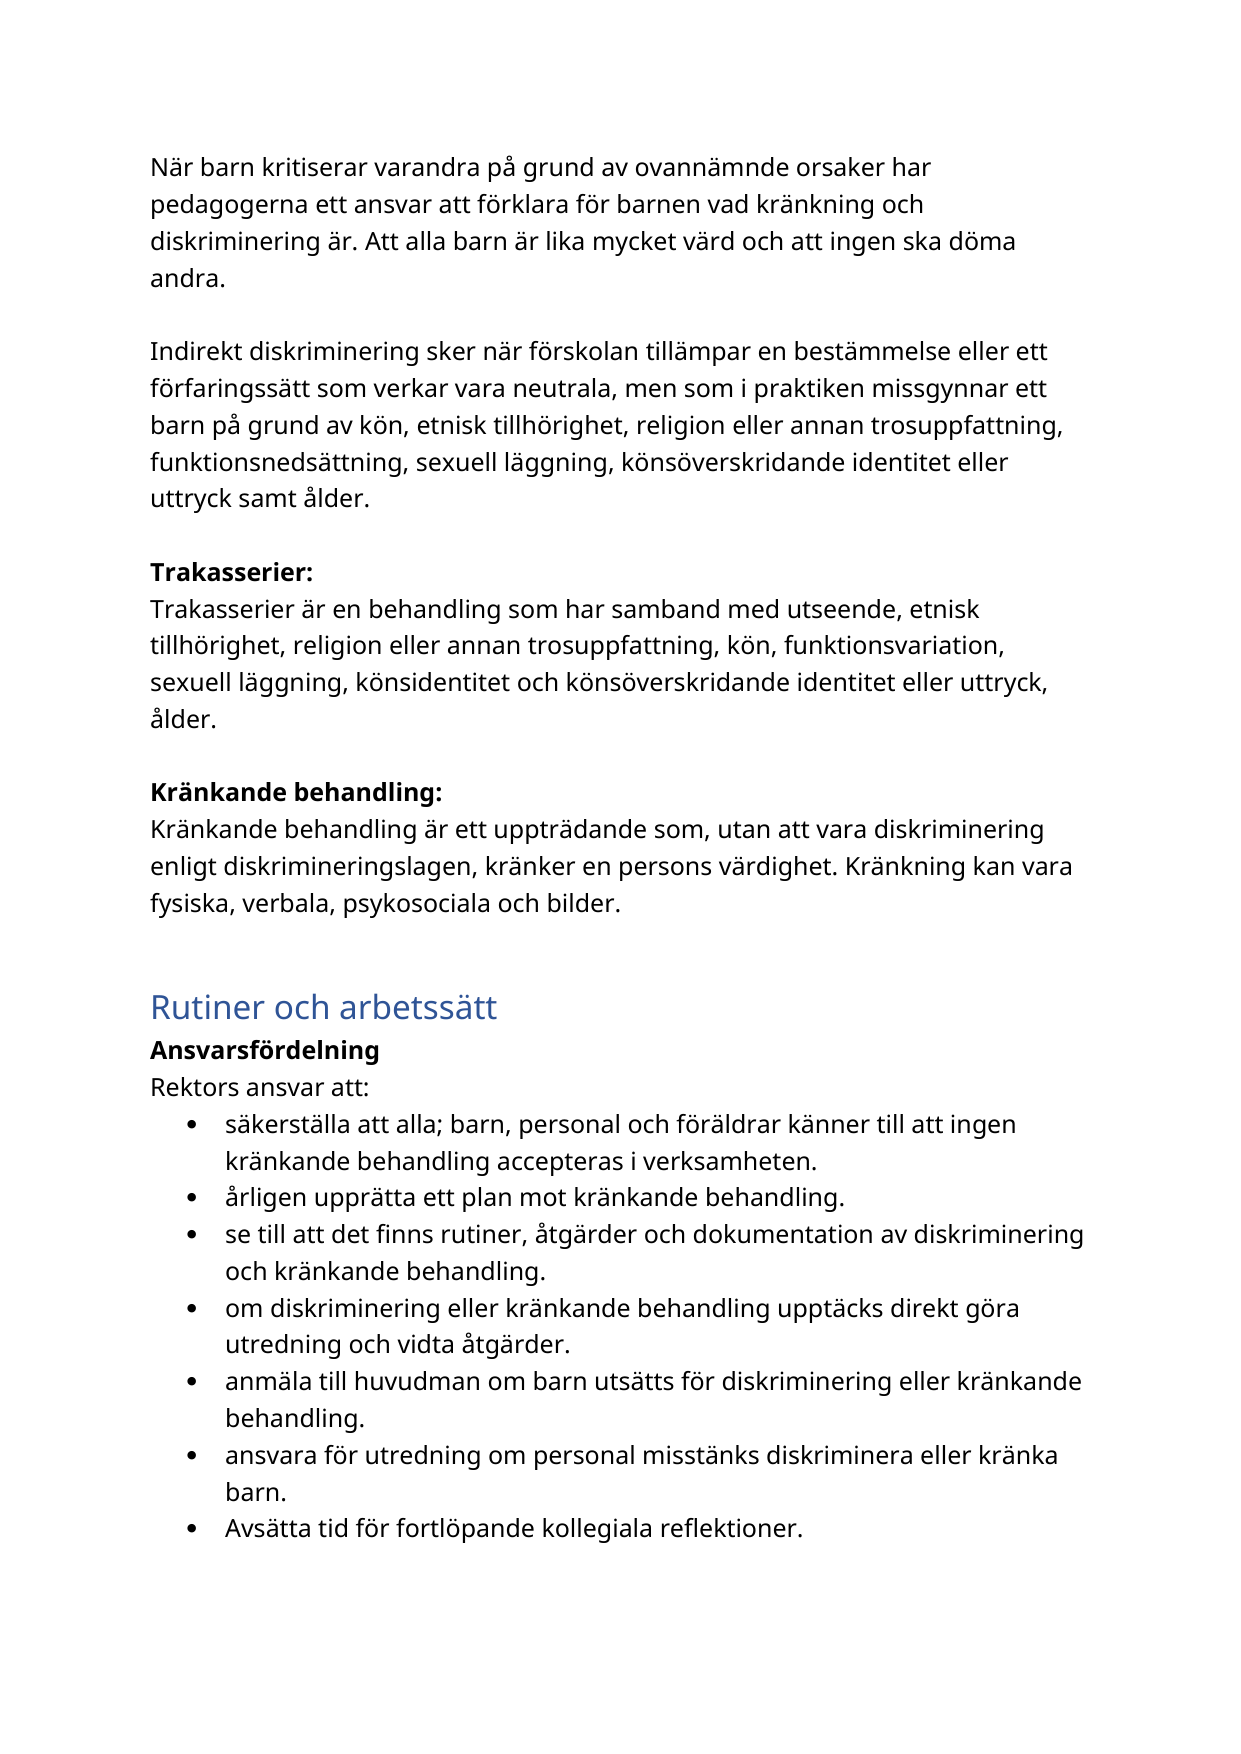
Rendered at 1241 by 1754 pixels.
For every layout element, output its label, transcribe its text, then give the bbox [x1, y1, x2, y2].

text Ansvarsfördelning [150, 1033, 1090, 1067]
text Trakasserier är en behandling som har samband med utseende, etnisk tillhörighet, religion eller annan trosuppfattning, kön, funktionsvariation, sexuell läggning, könsidentitet och könsöverskridande identitet eller uttryck, ålder. [150, 591, 1090, 736]
text Kränkande behandling är ett uppträdande som, utan att vara diskriminering enligt diskrimineringslagen, kränker en persons värdighet. Kränkning kan vara fysiska, verbala, psykosociala och bilder. [150, 812, 1090, 919]
list Avsätta tid för fortlöpande kollegiala reflektioner. [187, 1511, 1090, 1545]
list årligen upprätta ett plan mot kränkande behandling. [187, 1180, 1090, 1214]
text Kränkande behandling: [150, 775, 1090, 809]
list ansvara för utredning om personal misstänks diskriminera eller kränka barn. [187, 1437, 1090, 1508]
list om diskriminering eller kränkande behandling upptäcks direkt göra utredning och vidta åtgärder. [187, 1290, 1090, 1361]
text Rektors ansvar att: [150, 1070, 1090, 1104]
list säkerställa att alla; barn, personal och föräldrar känner till att ingen kränkande behandling accepteras i verksamheten. [187, 1106, 1090, 1177]
list se till att det finns rutiner, åtgärder och dokumentation av diskriminering och kränkande behandling. [187, 1217, 1090, 1288]
text Indirekt diskriminering sker när förskolan tillämpar en bestämmelse eller ett förfaringssätt som verkar vara neutrala, men som i praktiken missgynnar ett barn på grund av kön, etnisk tillhörighet, religion eller annan trosuppfattning, funktionsnedsättning, sexuell läggning, könsöverskridande identitet eller uttryck samt ålder. [150, 334, 1090, 515]
subtitle Rutiner och arbetssätt [150, 984, 1090, 1029]
text Trakasserier: [150, 554, 1090, 588]
text När barn kritiserar varandra på grund av ovannämnde orsaker har pedagogerna ett ansvar att förklara för barnen vad kränkning och diskriminering är. Att alla barn är lika mycket värd och att ingen ska döma andra. [150, 150, 1090, 294]
list anmäla till huvudman om barn utsätts för diskriminering eller kränkande behandling. [187, 1364, 1090, 1435]
